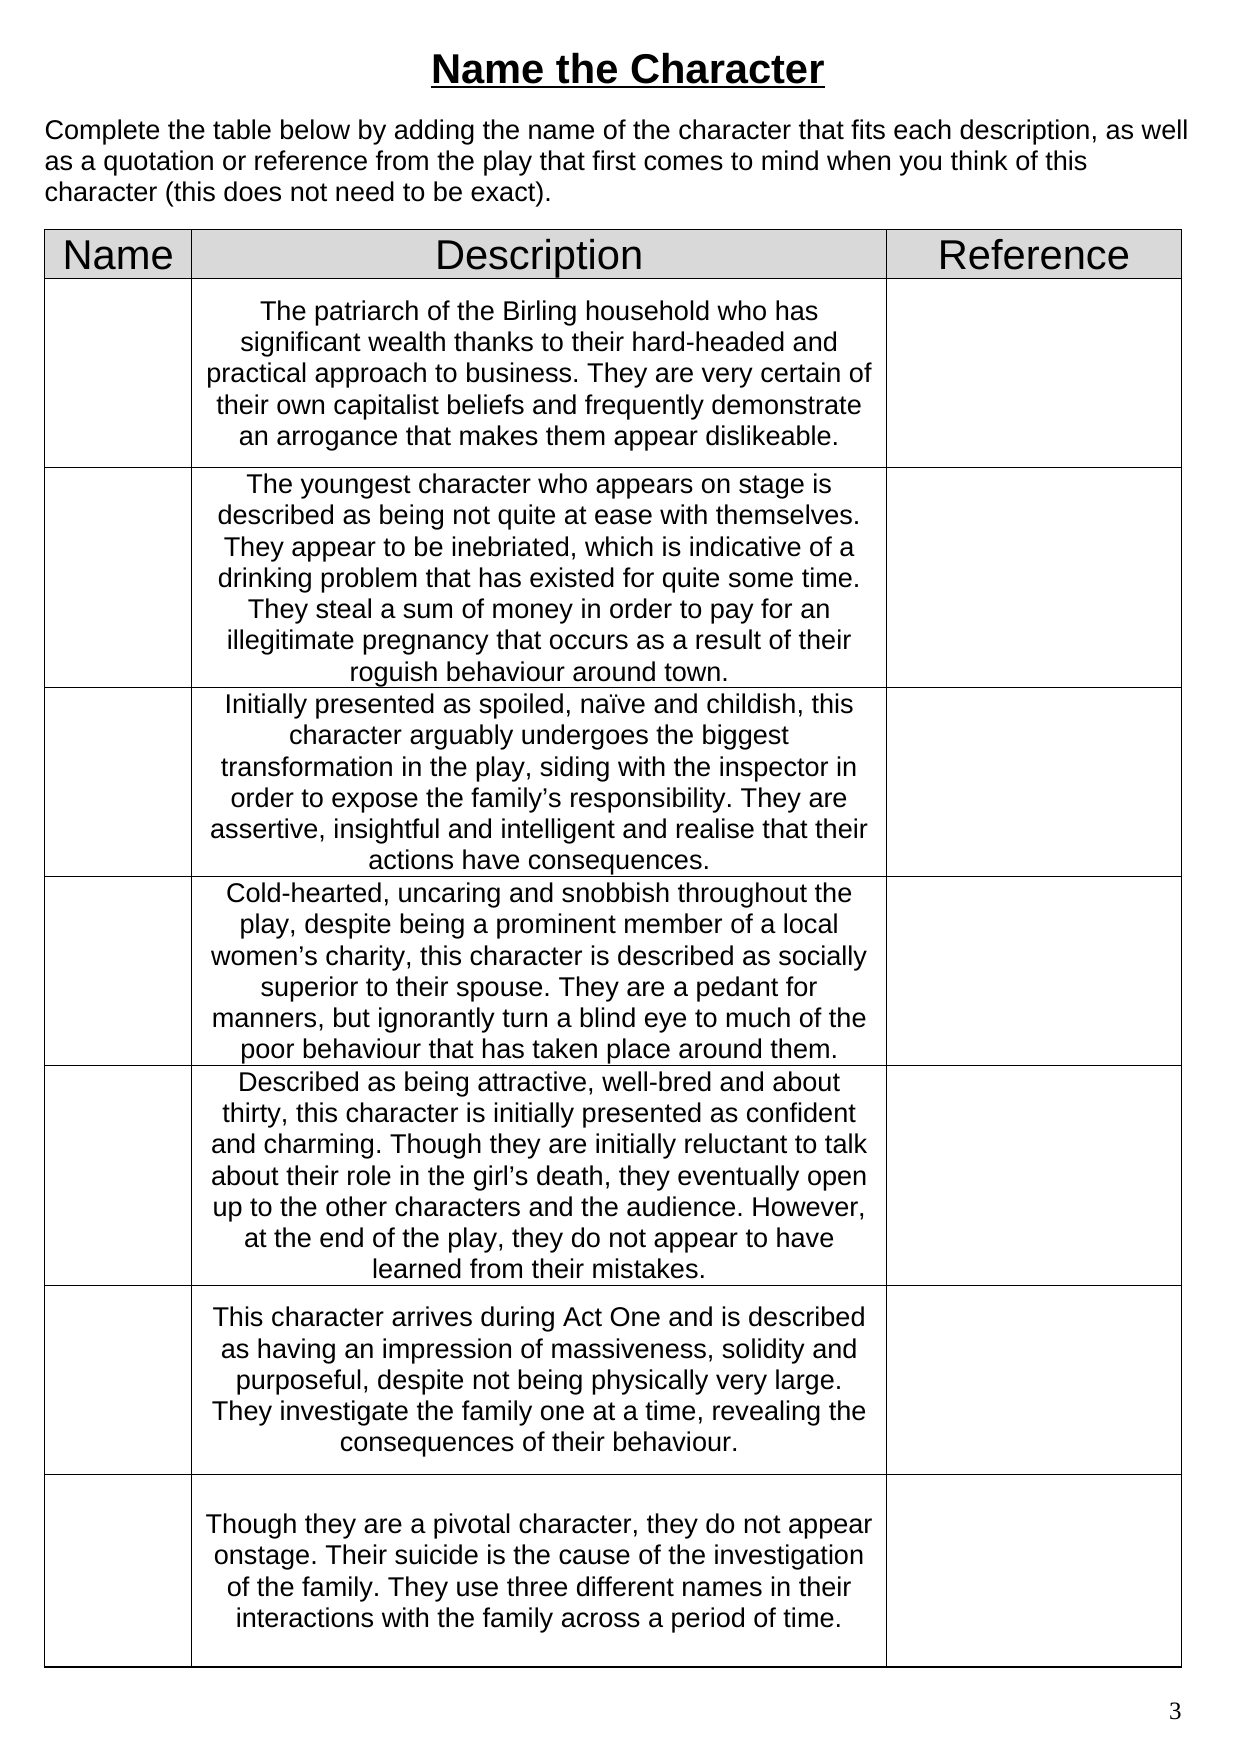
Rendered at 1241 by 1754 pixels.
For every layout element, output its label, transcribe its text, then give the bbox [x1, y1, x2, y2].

table_cell This character arrives during Act One and is described as having an impression of massiveness, solidity and purposeful, despite not being physically very large. They investigate the family one at a time, revealing the consequences of their behaviour. [192, 1286, 886, 1473]
table_cell Described as being attractive, well-bred and about thirty, this character is initially presented as confident and charming. Though they are initially reluctant to talk about their role in the girl’s death, they eventually open up to the other characters and the audience. However, at the end of the play, they do not appear to have learned from their mistakes. [192, 1066, 886, 1284]
table_cell [45, 688, 191, 876]
table_header Description [192, 230, 886, 278]
table_cell [45, 877, 191, 1065]
table_cell [45, 468, 191, 687]
text Name the Character [74, 44, 1181, 92]
table_cell [887, 1066, 1181, 1284]
table_cell The patriarch of the Birling household who has significant wealth thanks to their hard-headed and practical approach to business. They are very certain of their own capitalist beliefs and frequently demonstrate an arrogance that makes them appear dislikeable. [192, 279, 886, 467]
table_cell [45, 1066, 191, 1284]
table_cell [887, 279, 1181, 467]
table_cell [45, 279, 191, 467]
text Complete the table below by adding the name of the character that fits each description, as well as a quotation or reference from the play that first comes to mind when you think of this character (this does not need to be exact). [44, 114, 1196, 208]
table_cell Initially presented as spoiled, naïve and childish, this character arguably undergoes the biggest transformation in the play, siding with the inspector in order to expose the family’s responsibility. They are assertive, insightful and intelligent and realise that their actions have consequences. [192, 688, 886, 876]
table_header Reference [887, 230, 1181, 278]
table_cell [887, 1286, 1181, 1473]
table_cell [887, 688, 1181, 876]
table_cell [887, 877, 1181, 1065]
table_cell [45, 1286, 191, 1473]
table_cell The youngest character who appears on stage is described as being not quite at ease with themselves. They appear to be inebriated, which is indicative of a drinking problem that has existed for quite some time. They steal a sum of money in order to pay for an illegitimate pregnancy that occurs as a result of their roguish behaviour around town. [192, 468, 886, 687]
table_header Name [45, 230, 191, 278]
table_cell [887, 1475, 1181, 1666]
table_cell [45, 1475, 191, 1666]
table_cell [887, 468, 1181, 687]
table_cell Though they are a pivotal character, they do not appear onstage. Their suicide is the cause of the investigation of the family. They use three different names in their interactions with the family across a period of time. [192, 1475, 886, 1666]
table_cell Cold-hearted, uncaring and snobbish throughout the play, despite being a prominent member of a local women’s charity, this character is described as socially superior to their spouse. They are a pedant for manners, but ignorantly turn a blind eye to much of the poor behaviour that has taken place around them. [192, 877, 886, 1065]
